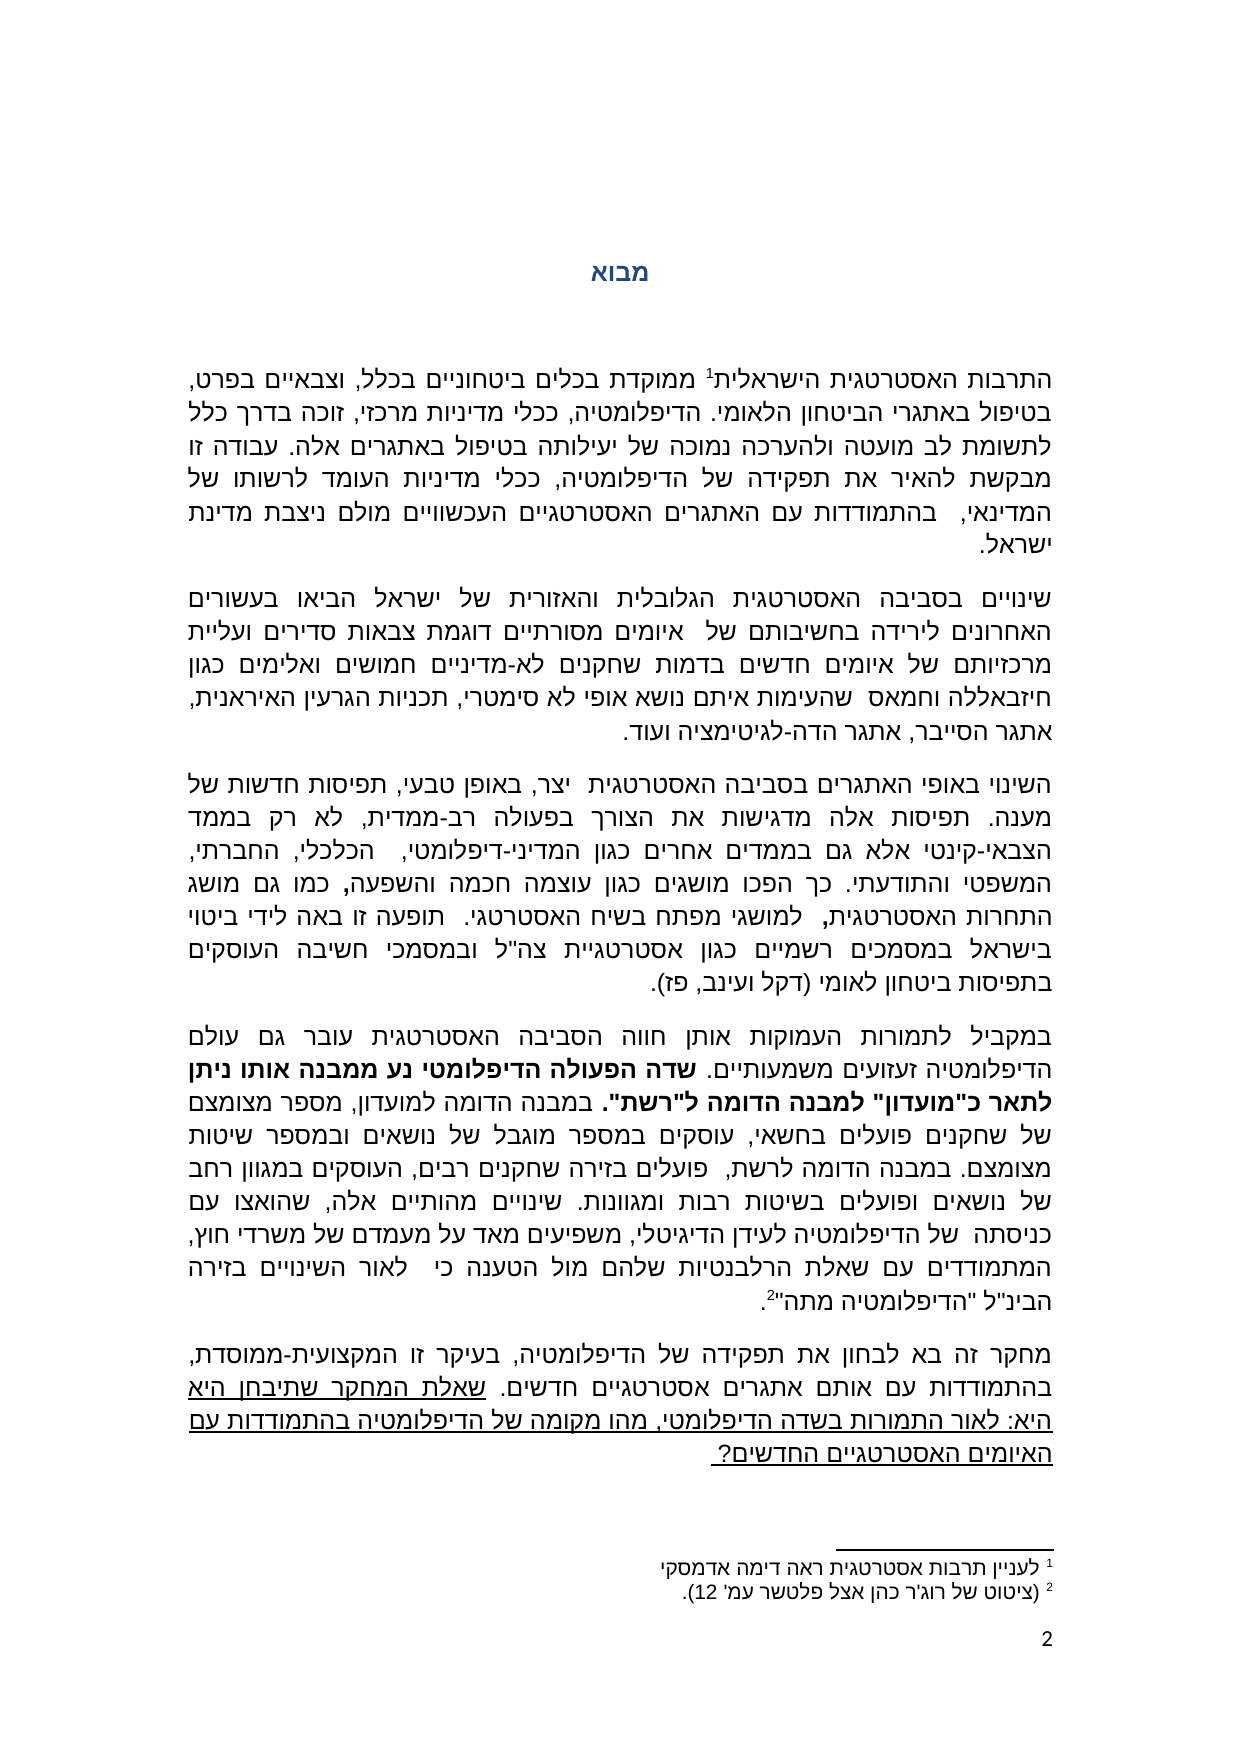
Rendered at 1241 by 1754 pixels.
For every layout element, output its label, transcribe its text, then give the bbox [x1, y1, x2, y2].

text שינויים בסביבה האסטרטגית הגלובלית והאזורית של ישראל הביאו בעשורים האחרונים לירידה בחשיבותם של איומים מסורתיים דוגמת צבאות סדירים ועליית מרכזיותם של איומים חדשים בדמות שחקנים לא-מדיניים חמושים ואלימים כגון חיזבאללה וחמאס שהעימות איתם נושא אופי לא סימטרי, תכניות הגרעין האיראנית, אתגר הסייבר, אתגר הדה-לגיטימציה ועוד. [187, 584, 1053, 745]
text במקביל לתמורות העמוקות אותן חווה הסביבה האסטרטגית עובר גם עולם הדיפלומטיה זעזועים משמעותיים. שדה הפעולה הדיפלומטי נע ממבנה אותו ניתן לתאר כ"מועדון" למבנה הדומה ל"רשת". במבנה הדומה למועדון, מספר מצומצם של שחקנים פועלים בחשאי, עוסקים במספר מוגבל של נושאים ובמספר שיטות מצומצם. במבנה הדומה לרשת, פועלים בזירה שחקנים רבים, העוסקים במגוון רחב של נושאים ופועלים בשיטות רבות ומגוונות. שינויים מהותיים אלה, שהואצו עם כניסתה של הדיפלומטיה לעידן הדיגיטלי, משפיעים מאד על מעמדם של משרדי חוץ, המתמודדים עם שאלת הרלבנטיות שלהם מול הטענה כי לאור השינויים בזירה הבינ"ל "הדיפלומטיה מתה". [187, 1022, 1053, 1315]
text מחקר זה בא לבחון את תפקידה של הדיפלומטיה, בעיקר זו המקצועית-ממוסדת, בהתמודדות עם אותם אתגרים אסטרטגיים חדשים. שאלת המחקר שתיבחן היא היא: לאור התמורות בשדה הדיפלומטי, מהו מקומה של הדיפלומטיה בהתמודדות עם האיומים האסטרטגיים החדשים? [187, 1340, 1053, 1468]
text השינוי באופי האתגרים בסביבה האסטרטגית יצר, באופן טבעי, תפיסות חדשות של מענה. תפיסות אלה מדגישות את הצורך בפעולה רב-ממדית, לא רק בממד הצבאי-קינטי אלא גם בממדים אחרים כגון המדיני-דיפלומטי, הכלכלי, החברתי, המשפטי והתודעתי. כך הפכו מושגים כגון עוצמה חכמה והשפעה, כמו גם מושג התחרות האסטרטגית, למושגי מפתח בשיח האסטרטגי. תופעה זו באה לידי ביטוי בישראל במסמכים רשמיים כגון אסטרטגיית צה"ל ובמסמכי חשיבה העוסקים בתפיסות ביטחון לאומי (דקל ועינב, פז). [187, 770, 1053, 997]
text מבוא [187, 258, 1053, 286]
text התרבות האסטרטגית הישראלית ממוקדת בכלים ביטחוניים בכלל, וצבאיים בפרט, בטיפול באתגרי הביטחון הלאומי. הדיפלומטיה, ככלי מדיניות מרכזי, זוכה בדרך כלל לתשומת לב מועטה ולהערכה נמוכה של יעילותה בטיפול באתגרים אלה. עבודה זו מבקשת להאיר את תפקידה של הדיפלומטיה, ככלי מדיניות העומד לרשותו של המדינאי, בהתמודדות עם האתגרים האסטרטגיים העכשוויים מולם ניצבת מדינת ישראל. [187, 365, 1053, 559]
